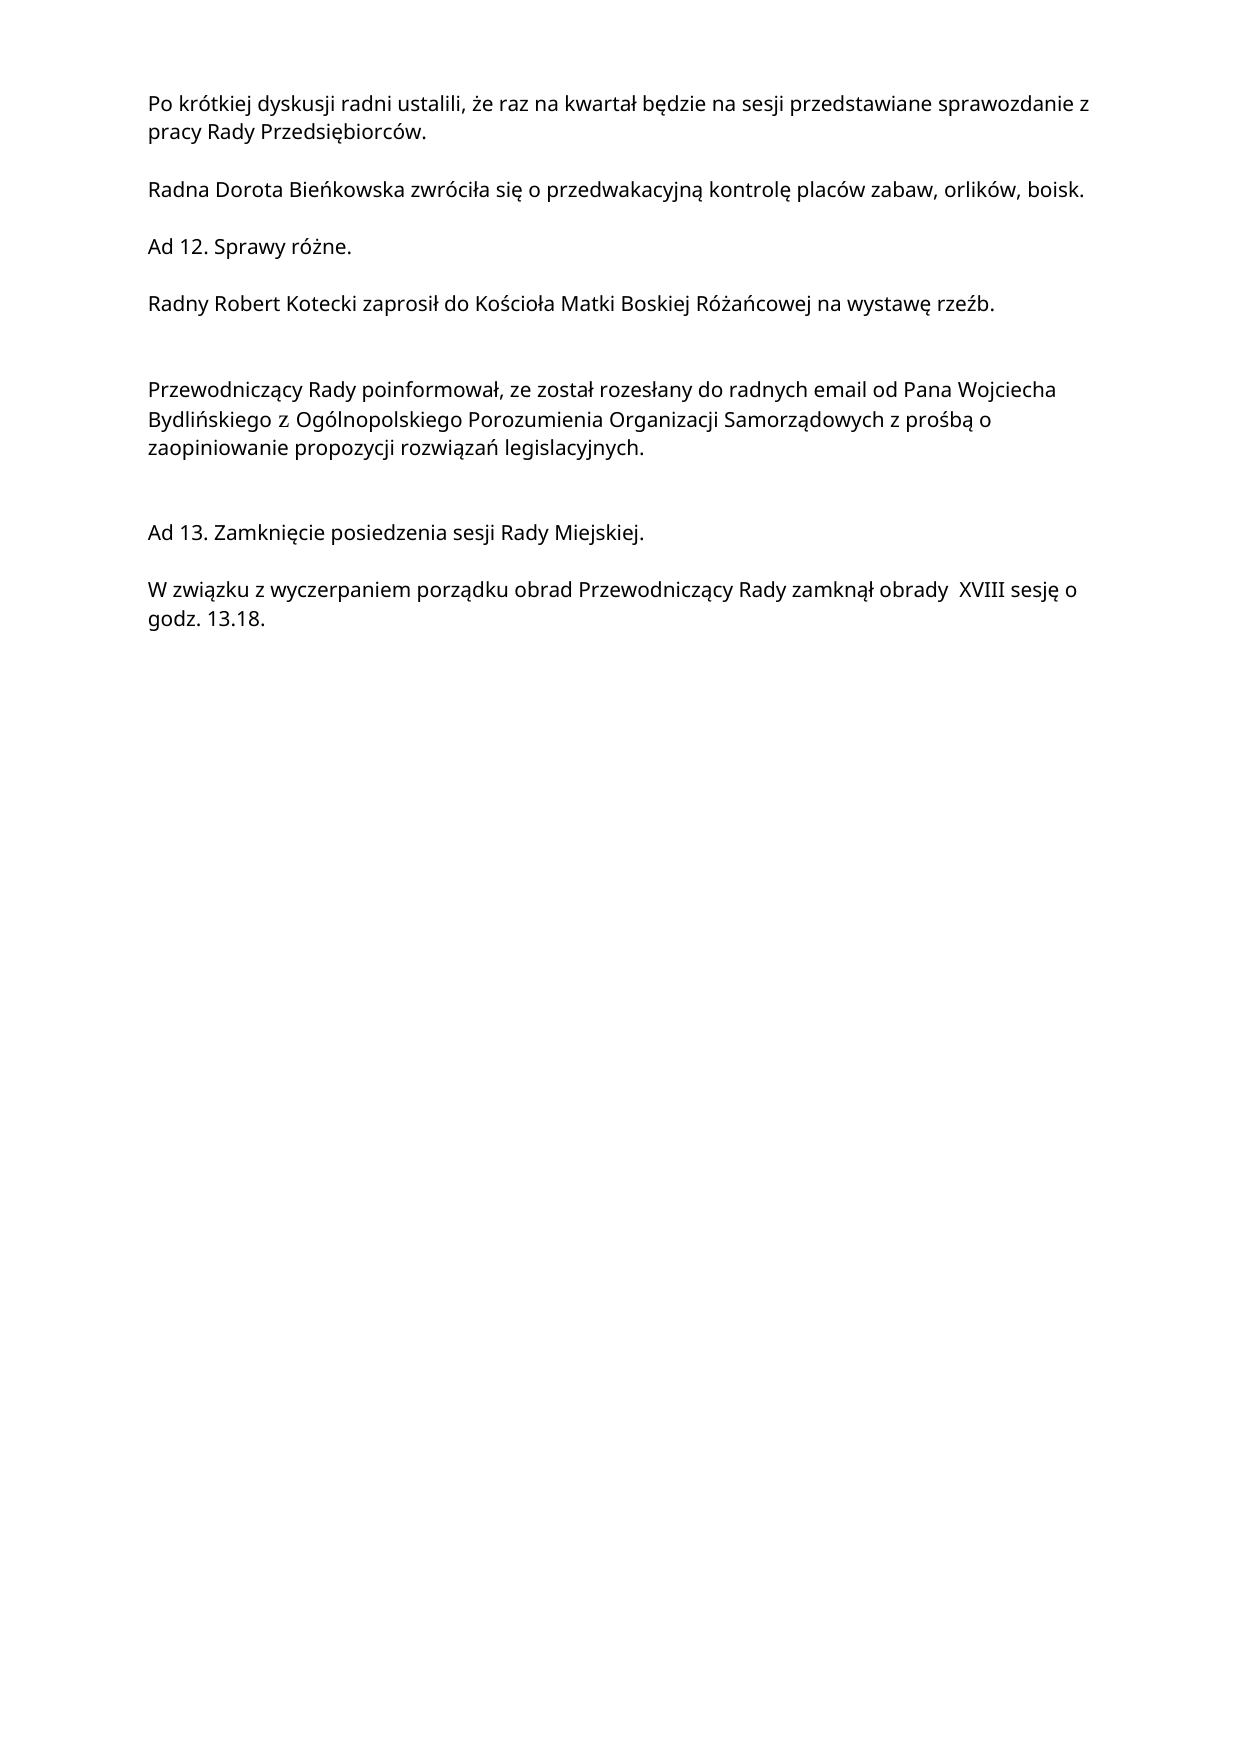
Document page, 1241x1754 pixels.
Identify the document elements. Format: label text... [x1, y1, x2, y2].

text Ad 12. Sprawy różne. Radny Robert Kotecki zaprosił do Kościoła Matki Boskiej Różańcowej na wystawę rzeźb. [148, 232, 1093, 318]
text Przewodniczący Rady poinformował, ze został rozesłany do radnych email od Pana Wojciecha Bydlińskiego z Ogólnopolskiego Porozumienia Organizacji Samorządowych z prośbą o zaopiniowanie propozycji rozwiązań legislacyjnych. Ad 13. Zamknięcie posiedzenia sesji Rady Miejskiej. W związku z wyczerpaniem porządku obrad Przewodniczący Rady zamknął obrady XVIII sesję o godz. 13.18. [148, 347, 1093, 632]
text Po krótkiej dyskusji radni ustalili, że raz na kwartał będzie na sesji przedstawiane sprawozdanie z pracy Rady Przedsiębiorców. [148, 89, 1093, 146]
text Radna Dorota Bieńkowska zwróciła się o przedwakacyjną kontrolę placów zabaw, orlików, boisk. [148, 175, 1093, 203]
